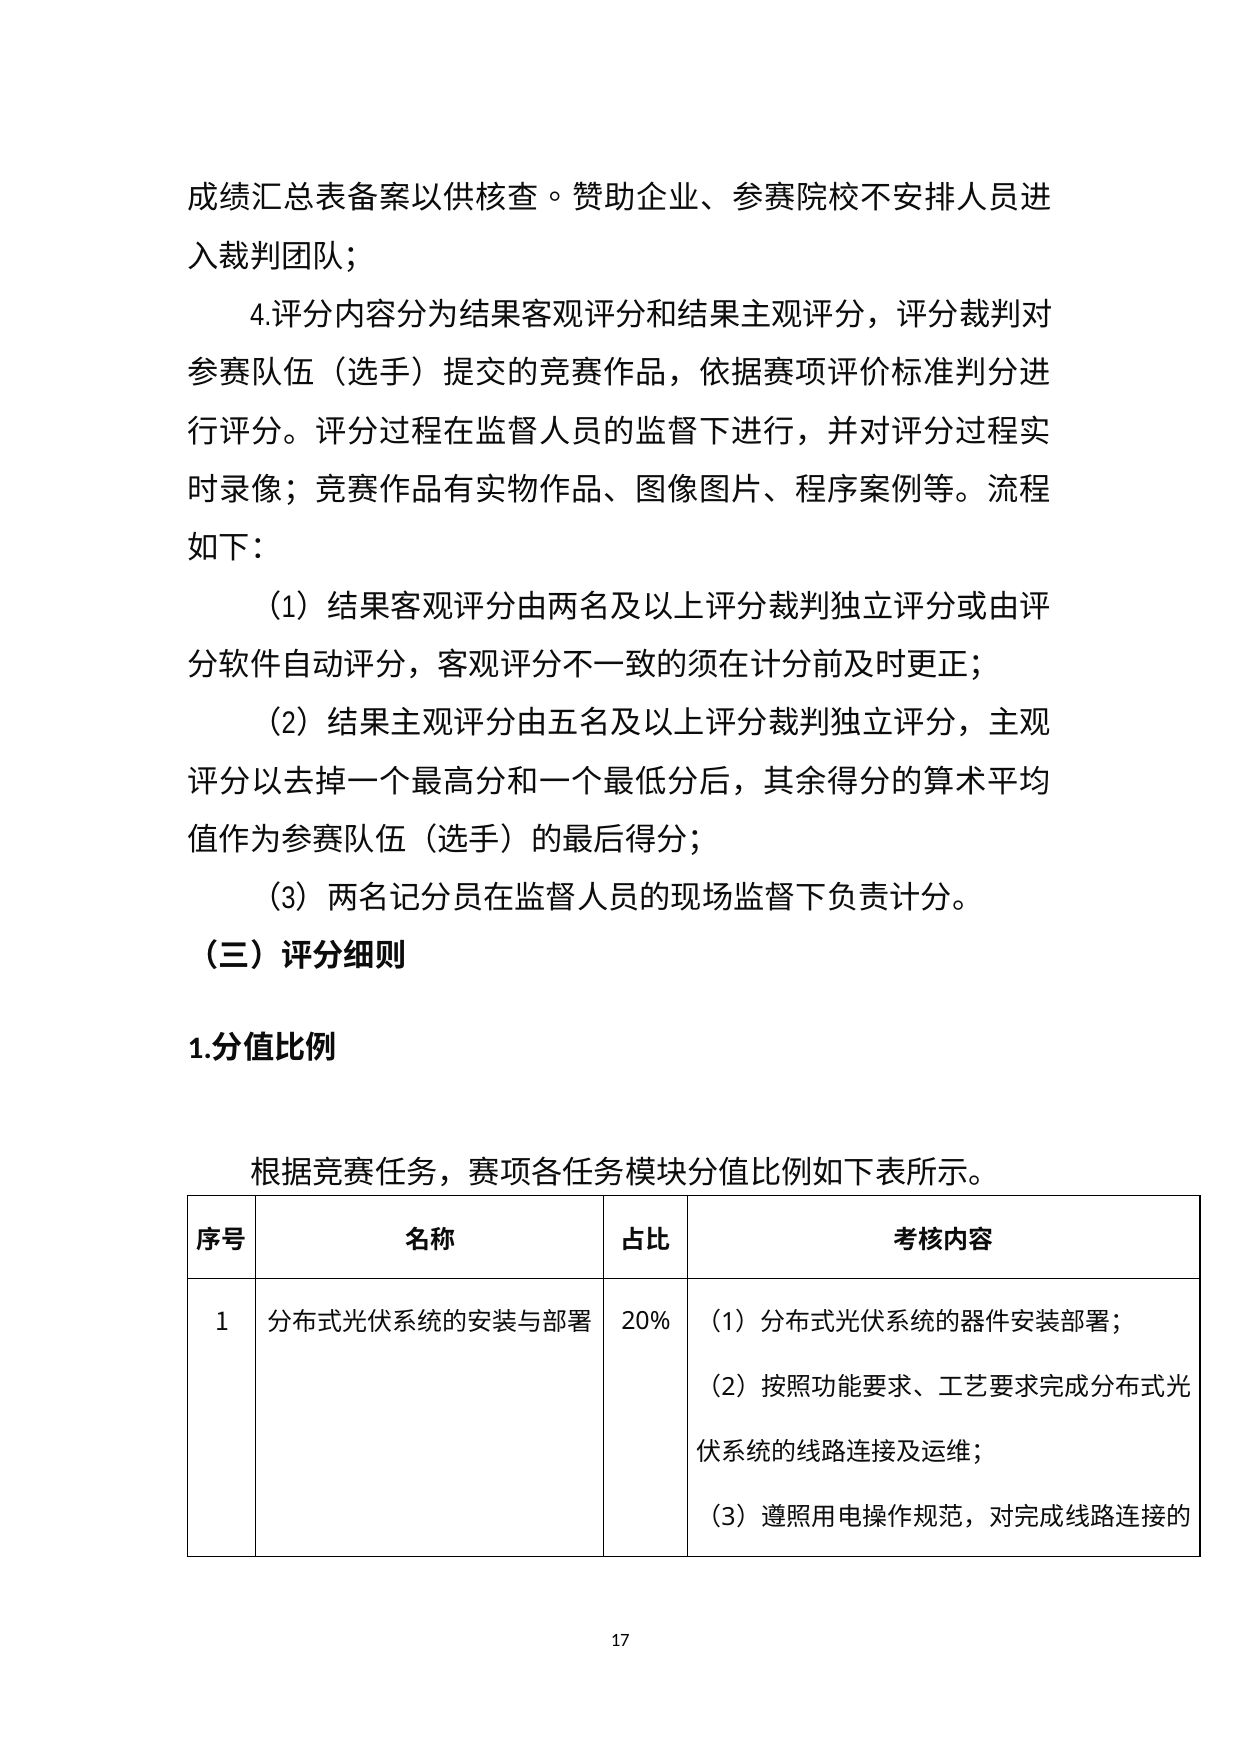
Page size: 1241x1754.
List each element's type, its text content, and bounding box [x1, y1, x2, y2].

text 4.评分内容分为结果客观评分和结果主观评分，评分裁判对参赛队伍（选手）提交的竞赛作品，依据赛项评价标准判分进行评分。评分过程在监督人员的监督下进行，并对评分过程实时录像；竞赛作品有实物作品、图像图片、程序案例等。流程如下： [187, 279, 1053, 570]
subtitle （三）评分细则 [187, 920, 1053, 985]
text （2）结果主观评分由五名及以上评分裁判独立评分，主观评分以去掉一个最高分和一个最低分后，其余得分的算术平均值作为参赛队伍（选手）的最后得分； [187, 687, 1053, 862]
text （1）结果客观评分由两名及以上评分裁判独立评分或由评分软件自动评分，客观评分不一致的须在计分前及时更正； [187, 570, 1053, 687]
table_header 序号 [188, 1196, 255, 1278]
text 根据竞赛任务，赛项各任务模块分值比例如下表所示。 [187, 1137, 1053, 1195]
table_header 考核内容 [688, 1196, 1199, 1278]
table_header 名称 [256, 1196, 603, 1278]
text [187, 162, 1053, 279]
text （3）两名记分员在监督人员的现场监督下负责计分。 [187, 862, 1053, 920]
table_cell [688, 1279, 1199, 1556]
table_header 占比 [604, 1196, 687, 1278]
table_cell 1 [188, 1279, 255, 1556]
table_cell 分布式光伏系统的安装与部署 [256, 1279, 603, 1556]
table_cell 20% [604, 1279, 687, 1556]
subtitle 1.分值比例 [187, 1012, 1053, 1077]
